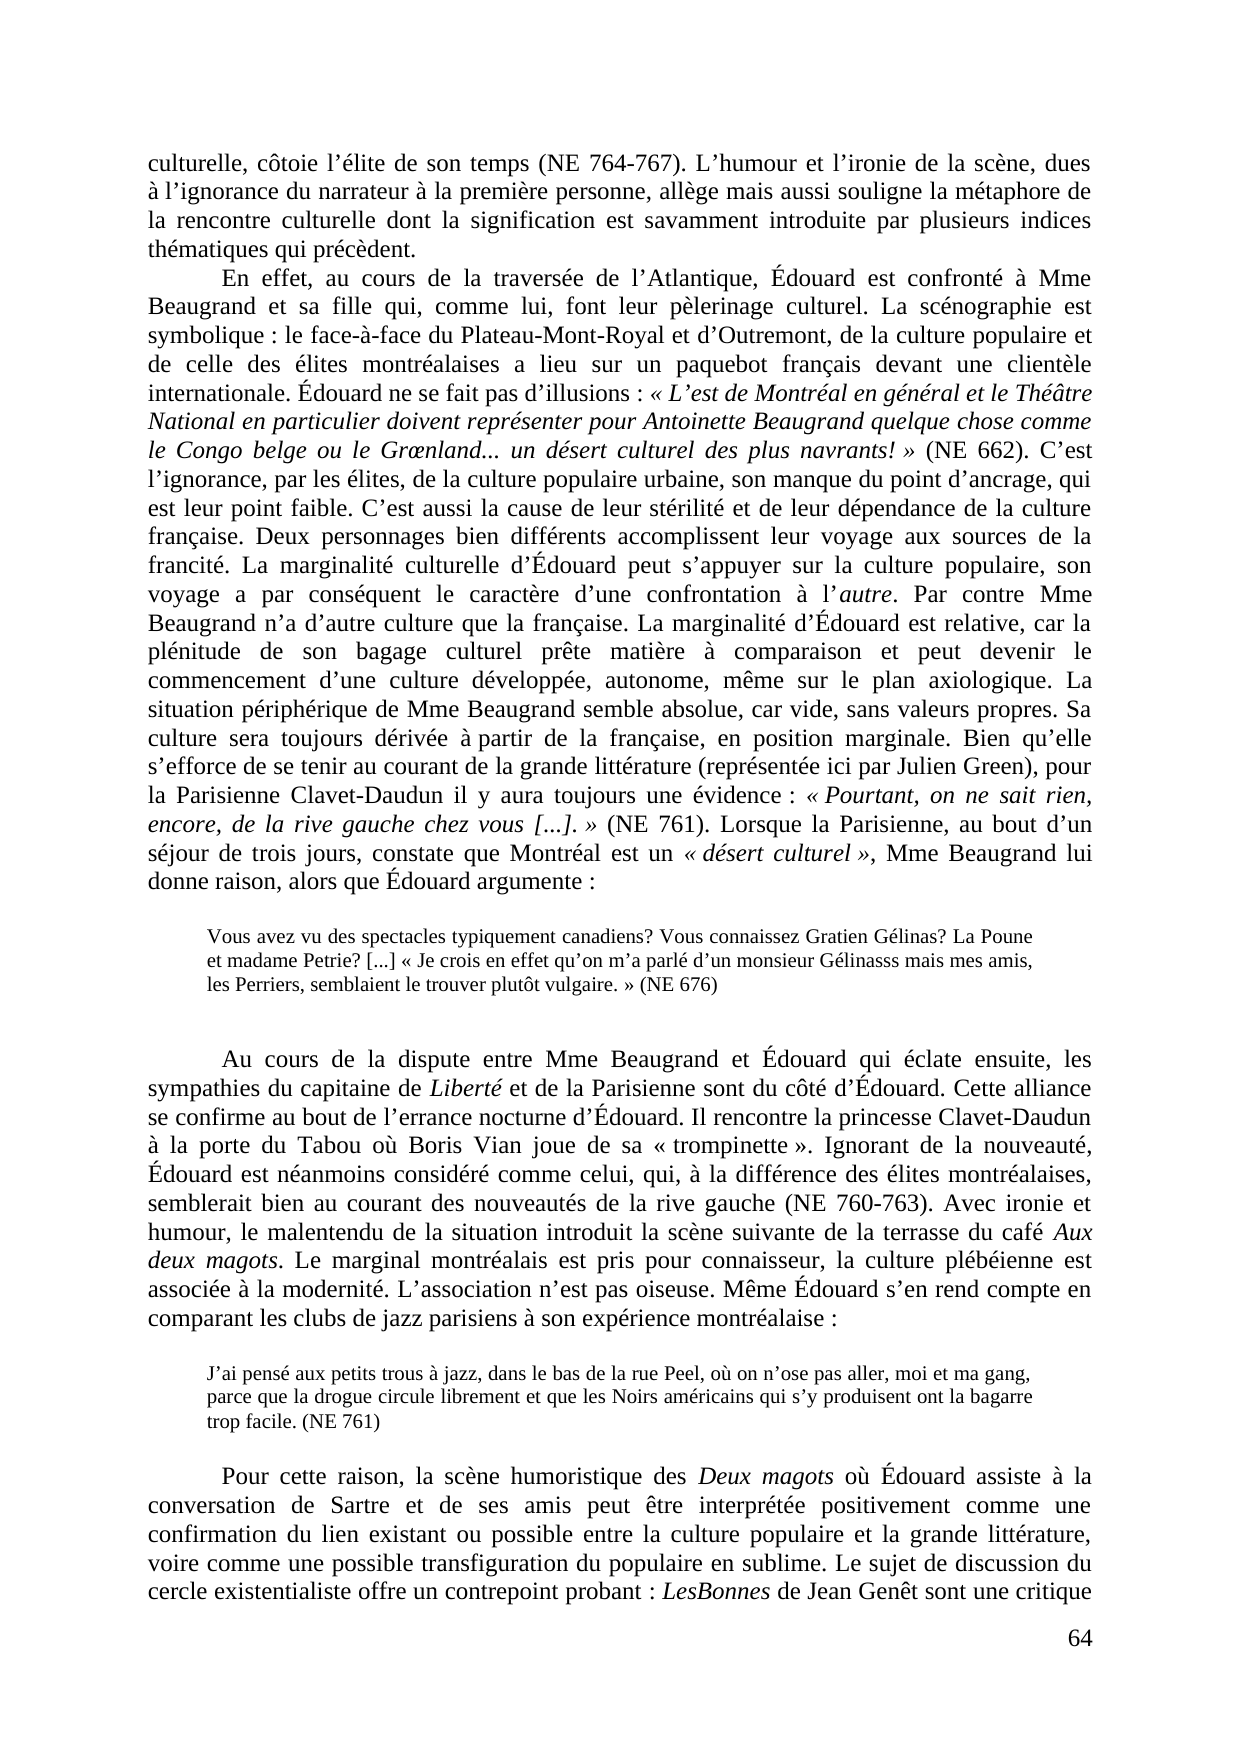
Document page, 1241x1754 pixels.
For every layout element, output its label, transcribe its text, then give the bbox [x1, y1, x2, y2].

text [148, 1461, 1093, 1605]
text En effet, au cours de la traversée de l’Atlantique, Édouard est confronté à Mme Beaugrand et sa fille qui, comme lui, font leur pèlerinage culturel. La scénographie est symbolique : le face-à-face du Plateau-Mont-Royal et d’Outremont, de la culture populaire et de celle des élites montréalaises a lieu sur un paquebot français devant une clientèle internationale. Édouard ne se fait pas d’illusions : « L’est de Montréal en général et le Théâtre National en particulier doivent représenter pour Antoinette Beaugrand quelque chose comme le Congo belge ou le Grœnland... un désert culturel des plus navrants! » (NE 662). C’est l’ignorance, par les élites, de la culture populaire urbaine, son manque du point d’ancrage, qui est leur point faible. C’est aussi la cause de leur stérilité et de leur dépendance de la culture française. Deux personnages bien différents accomplissent leur voyage aux sources de la francité. La marginalité culturelle d’Édouard peut s’appuyer sur la culture populaire, son voyage a par conséquent le caractère d’une confrontation à l’autre. Par contre Mme Beaugrand n’a d’autre culture que la française. La marginalité d’Édouard est relative, car la plénitude de son bagage culturel prête matière à comparaison et peut devenir le commencement d’une culture développée, autonome, même sur le plan axiologique. La situation périphérique de Mme Beaugrand semble absolue, car vide, sans valeurs propres. Sa culture sera toujours dérivée à partir de la française, en position marginale. Bien qu’elle s’efforce de se tenir au courant de la grande littérature (représentée ici par Julien Green), pour la Parisienne Clavet-Daudun il y aura toujours une évidence : « Pourtant, on ne sait rien, encore, de la rive gauche chez vous [...]. » (NE 761). Lorsque la Parisienne, au bout d’un séjour de trois jours, constate que Montréal est un « désert culturel », Mme Beaugrand lui donne raison, alors que Édouard argumente : [148, 263, 1093, 895]
text J’ai pensé aux petits trous à jazz, dans le bas de la rue Peel, où on n’ose pas aller, moi et ma gang, parce que la drogue circule librement et que les Noirs américains qui s’y produisent ont la bagarre trop facile. (NE 761) [207, 1360, 1033, 1433]
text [148, 148, 1093, 263]
text Au cours de la dispute entre Mme Beaugrand et Édouard qui éclate ensuite, les sympathies du capitaine de Liberté et de la Parisienne sont du côté d’Édouard. Cette alliance se confirme au bout de l’errance nocturne d’Édouard. Il rencontre la princesse Clavet-Daudun à la porte du Tabou où Boris Vian joue de sa « trompinette ». Ignorant de la nouveauté, Édouard est néanmoins considéré comme celui, qui, à la différence des élites montréalaises, semblerait bien au courant des nouveautés de la rive gauche (NE 760-763). Avec ironie et humour, le malentendu de la situation introduit la scène suivante de la terrasse du café Aux deux magots. Le marginal montréalais est pris pour connaisseur, la culture plébéienne est associée à la modernité. L’association n’est pas oiseuse. Même Édouard s’en rend compte en comparant les clubs de jazz parisiens à son expérience montréalaise : [148, 1044, 1093, 1332]
text Vous avez vu des spectacles typiquement canadiens? Vous connaissez Gratien Gélinas? La Poune et madame Petrie? [...] « Je crois en effet qu’on m’a parlé d’un monsieur Gélinasss mais mes amis, les Perriers, semblaient le trouver plutôt vulgaire. » (NE 676) [207, 924, 1033, 996]
